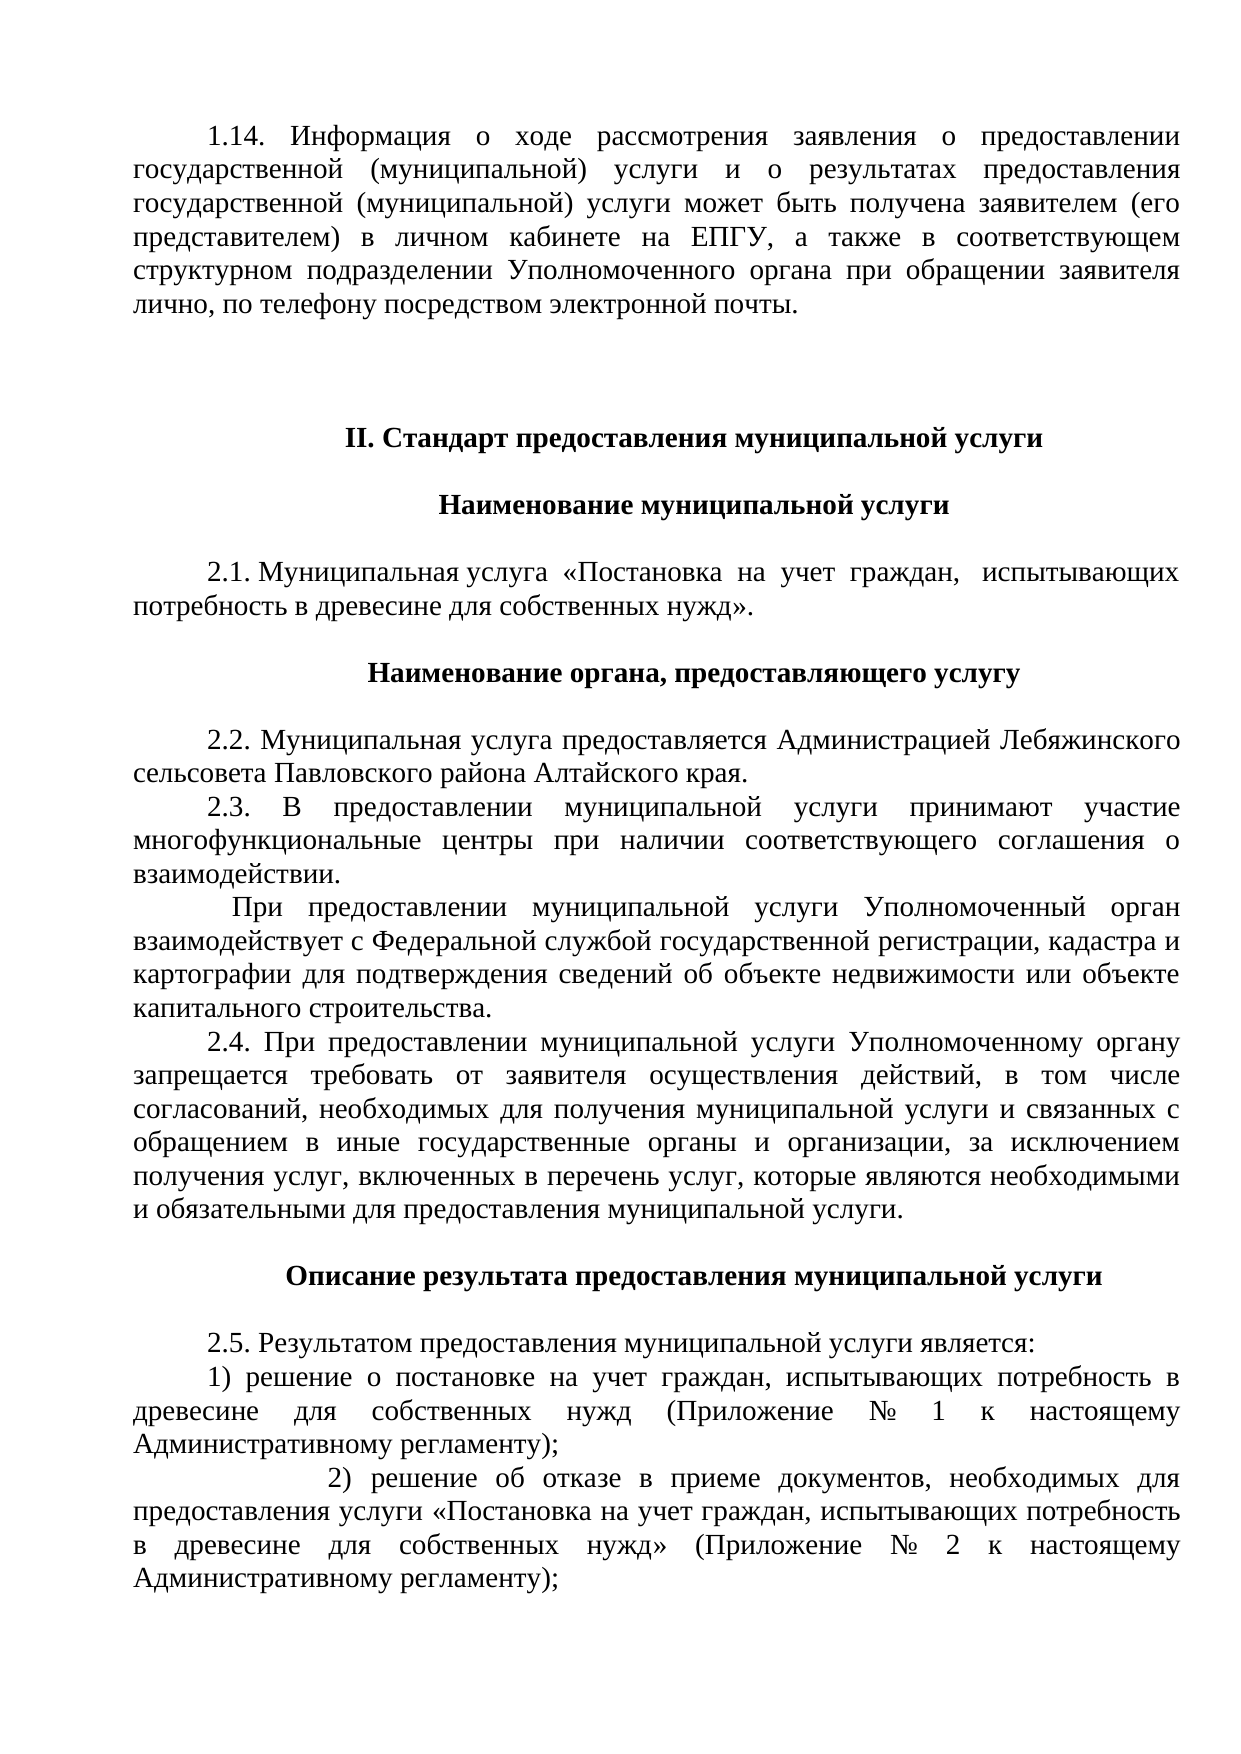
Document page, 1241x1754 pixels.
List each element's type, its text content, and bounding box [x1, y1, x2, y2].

text 2.1. Муниципальная услуга «Постановка на учет граждан, испытывающих потребность в древесине для собственных нужд». [133, 554, 1181, 621]
text 2.2. Муниципальная услуга предоставляется Администрацией Лебяжинского сельсовета Павловского района Алтайского края. [133, 722, 1181, 789]
text 1) решение о постановке на учет граждан, испытывающих потребность в древесине для собственных нужд (Приложение № 1 к настоящему Административному регламенту); [133, 1359, 1181, 1460]
text 1.14. Информация о ходе рассмотрения заявления о предоставлении государственной (муниципальной) услуги и о результатах предоставления государственной (муниципальной) услуги может быть получена заявителем (его представителем) в личном кабинете на ЕПГУ, а также в соответствующем структурном подразделении Уполномоченного органа при обращении заявителя лично, по телефону посредством электронной почты. [133, 118, 1181, 319]
text II. Стандарт предоставления муниципальной услуги [133, 420, 1181, 453]
text 2.5. Результатом предоставления муниципальной услуги является: [133, 1326, 1181, 1359]
text 2.3. В предоставлении муниципальной услуги принимают участие многофункциональные центры при наличии соответствующего соглашения о взаимодействии. [133, 789, 1181, 889]
text При предоставлении муниципальной услуги Уполномоченный орган взаимодействует с Федеральной службой государственной регистрации, кадастра и картографии для подтверждения сведений об объекте недвижимости или объекте капитального строительства. [133, 889, 1181, 1024]
text Описание результата предоставления муниципальной услуги [133, 1258, 1181, 1292]
text 2) решение об отказе в приеме документов, необходимых для предоставления услуги «Постановка на учет граждан, испытывающих потребность в древесине для собственных нужд» (Приложение № 2 к настоящему Административному регламенту); [133, 1460, 1181, 1594]
text Наименование муниципальной услуги [133, 487, 1181, 521]
text Наименование органа, предоставляющего услугу [133, 655, 1181, 688]
text 2.4. При предоставлении муниципальной услуги Уполномоченному органу запрещается требовать от заявителя осуществления действий, в том числе согласований, необходимых для получения муниципальной услуги и связанных с обращением в иные государственные органы и организации, за исключением получения услуг, включенных в перечень услуг, которые являются необходимыми и обязательными для предоставления муниципальной услуги. [133, 1024, 1181, 1225]
